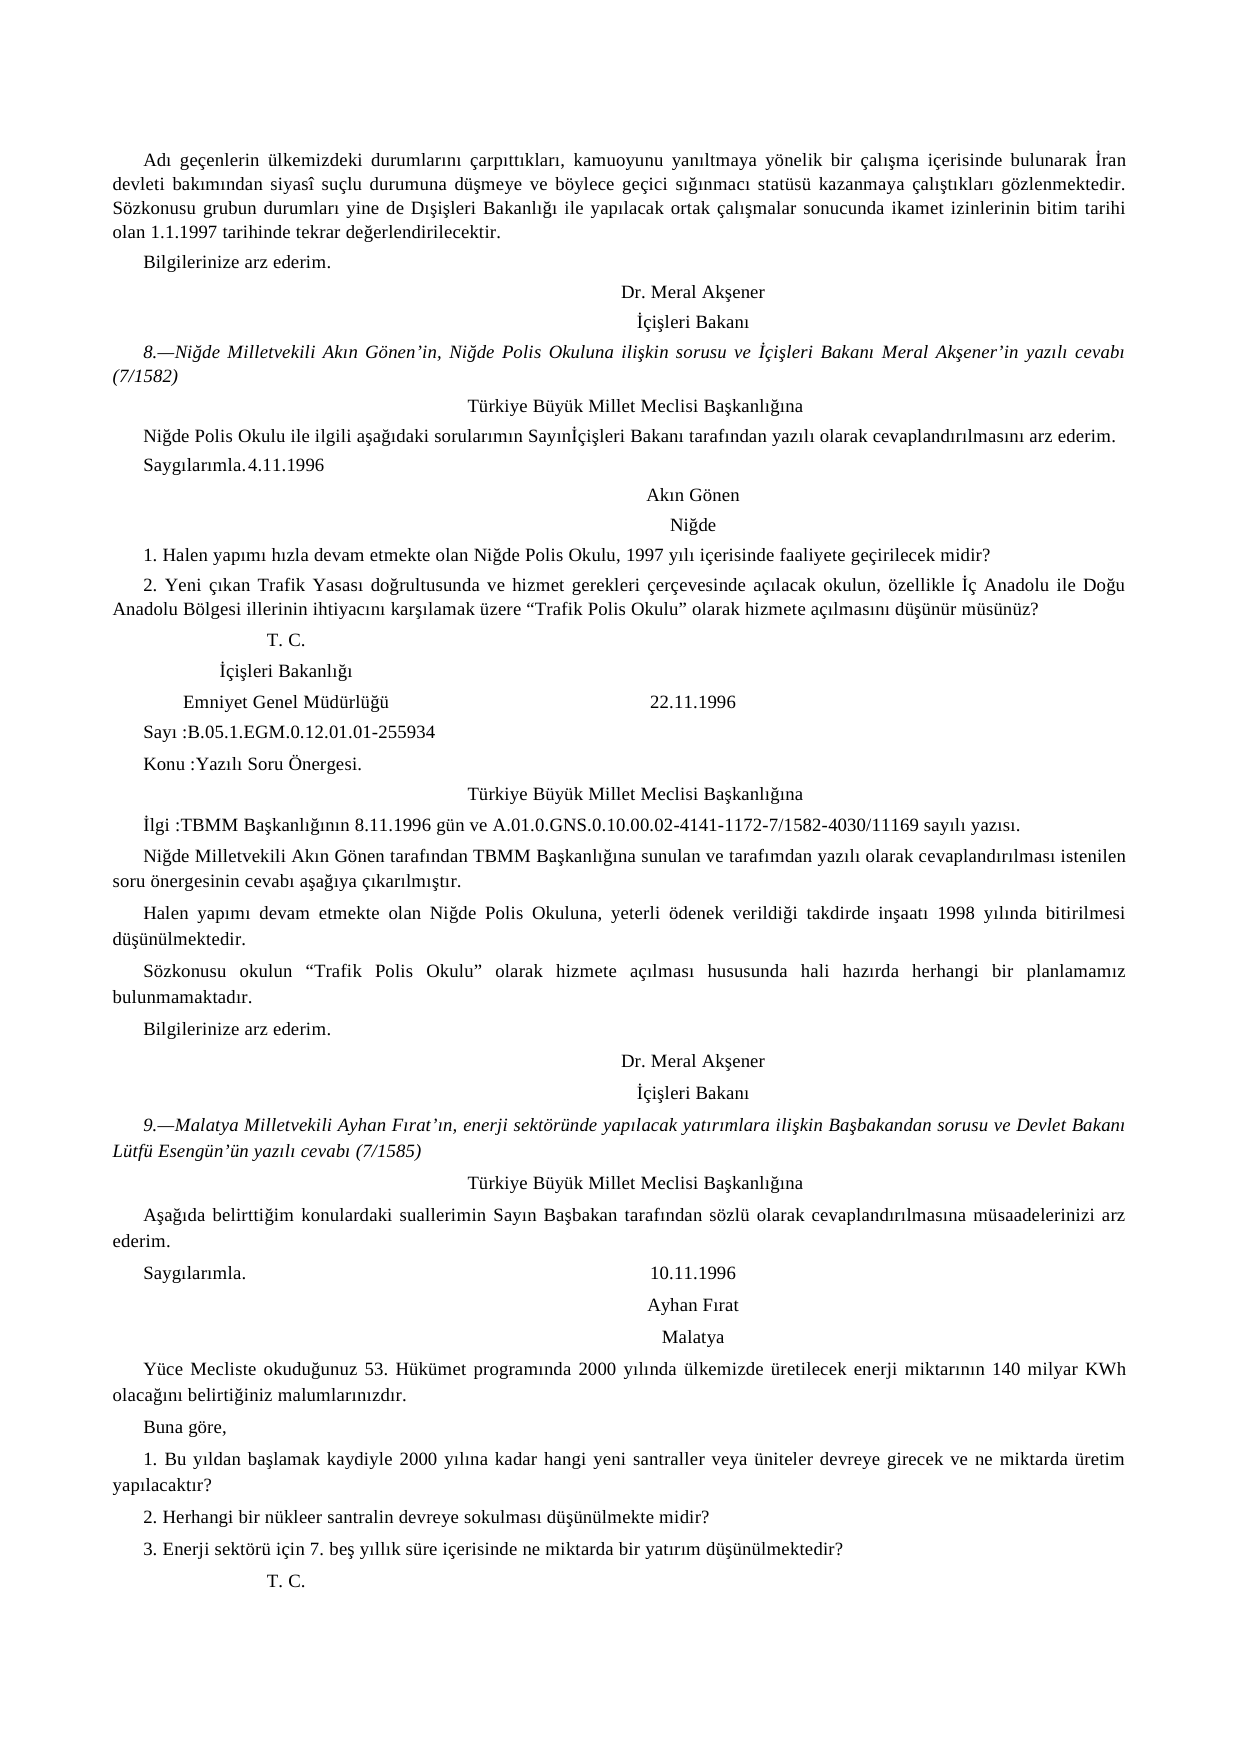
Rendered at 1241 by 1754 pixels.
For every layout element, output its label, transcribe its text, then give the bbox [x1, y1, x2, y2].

text Ayhan Fırat [112, 1291, 1128, 1317]
text Niğde Milletvekili Akın Gönen tarafından TBMM Başkanlığına sunulan ve tarafımdan yazılı olarak cevaplandırılması istenilen soru önergesinin cevabı aşağıya çıkarılmıştır. [112, 843, 1128, 893]
text 1. Halen yapımı hızla devam etmekte olan Niğde Polis Okulu, 1997 yılı içerisinde faaliyete geçirilecek midir? [112, 542, 1128, 566]
text Adı geçenlerin ülkemizdeki durumlarını çarpıttıkları, kamuoyunu yanıltmaya yönelik bir çalışma içerisinde bulunarak İran devleti bakımından siyasî suçlu durumuna düşmeye ve böylece geçici sığınmacı statüsü kazanmaya çalıştıkları gözlenmektedir. Sözkonusu grubun durumları yine de Dışişleri Bakanlığı ile yapılacak ortak çalışmalar sonucunda ikamet izinlerinin bitim tarihi olan 1.1.1997 tarihinde tekrar değerlendirilecektir. [112, 148, 1128, 243]
text Saygılarımla. 10.11.1996 [112, 1259, 1128, 1285]
text Niğde Polis Okulu ile ilgili aşağıdaki sorularımın Sayınİçişleri Bakanı tarafından yazılı olarak cevaplandırılmasını arz ederim. [112, 423, 1128, 447]
text Dr. Meral Akşener [112, 1047, 1128, 1073]
text İçişleri Bakanlığı [112, 657, 1128, 682]
text Bilgilerinize arz ederim. [112, 1015, 1128, 1041]
text Niğde [112, 512, 1128, 536]
text Aşağıda belirttiğim konulardaki suallerimin Sayın Başbakan tarafından sözlü olarak cevaplandırılmasına müsaadelerinizi arz ederim. [112, 1201, 1128, 1253]
text Konu :Yazılı Soru Önergesi. [112, 750, 1128, 775]
text Buna göre, [112, 1413, 1128, 1439]
text Sözkonusu okulun “Trafik Polis Okulu” olarak hizmete açılması hususunda hali hazırda herhangi bir planlamamız bulunmamaktadır. [112, 957, 1128, 1009]
text Sayı :B.05.1.EGM.0.12.01.01-255934 [112, 719, 1128, 744]
text İçişleri Bakanı [112, 309, 1128, 333]
text Dr. Meral Akşener [112, 279, 1128, 303]
text Türkiye Büyük Millet Meclisi Başkanlığına [112, 781, 1128, 806]
text T. C. [112, 1567, 1128, 1593]
text 3. Enerji sektörü için 7. beş yıllık süre içerisinde ne miktarda bir yatırım düşünülmektedir? [112, 1534, 1128, 1561]
text Türkiye Büyük Millet Meclisi Başkanlığına [112, 1169, 1128, 1195]
text Türkiye Büyük Millet Meclisi Başkanlığına [112, 393, 1128, 417]
text İlgi :TBMM Başkanlığının 8.11.1996 gün ve A.01.0.GNS.0.10.00.02-4141-1172-7/1582-4030/11169 sayılı yazısı. [112, 812, 1128, 837]
text Emniyet Genel Müdürlüğü 22.11.1996 [112, 688, 1128, 713]
text Bilgilerinize arz ederim. [112, 249, 1128, 273]
text 9.—Malatya Milletvekili Ayhan Fırat’ın, enerji sektöründe yapılacak yatırımlara ilişkin Başbakandan sorusu ve Devlet Bakanı Lütfü Esengün’ün yazılı cevabı (7/1585) [112, 1111, 1128, 1163]
text Yüce Mecliste okuduğunuz 53. Hükümet programında 2000 yılında ülkemizde üretilecek enerji miktarının 140 milyar KWh olacağını belirtiğiniz malumlarınızdır. [112, 1354, 1128, 1407]
text Akın Gönen [112, 483, 1128, 507]
text 1. Bu yıldan başlamak kaydiyle 2000 yılına kadar hangi yeni santraller veya üniteler devreye girecek ve ne miktarda üretim yapılacaktır? [112, 1444, 1128, 1497]
text 8.—Niğde Milletvekili Akın Gönen’in, Niğde Polis Okuluna ilişkin sorusu ve İçişleri Bakanı Meral Akşener’in yazılı cevabı (7/1582) [112, 339, 1128, 387]
text İçişleri Bakanı [112, 1079, 1128, 1105]
text Halen yapımı devam etmekte olan Niğde Polis Okuluna, yeterli ödenek verildiği takdirde inşaatı 1998 yılında bitirilmesi düşünülmektedir. [112, 899, 1128, 951]
text Saygılarımla. 4.11.1996 [112, 453, 1128, 477]
text Malatya [112, 1323, 1128, 1349]
text 2. Herhangi bir nükleer santralin devreye sokulması düşünülmekte midir? [112, 1503, 1128, 1529]
text T. C. [112, 626, 1128, 651]
text 2. Yeni çıkan Trafik Yasası doğrultusunda ve hizmet gerekleri çerçevesinde açılacak okulun, özellikle İç Anadolu ile Doğu Anadolu Bölgesi illerinin ihtiyacını karşılamak üzere “Trafik Polis Okulu” olarak hizmete açılmasını düşünür müsünüz? [112, 572, 1128, 620]
